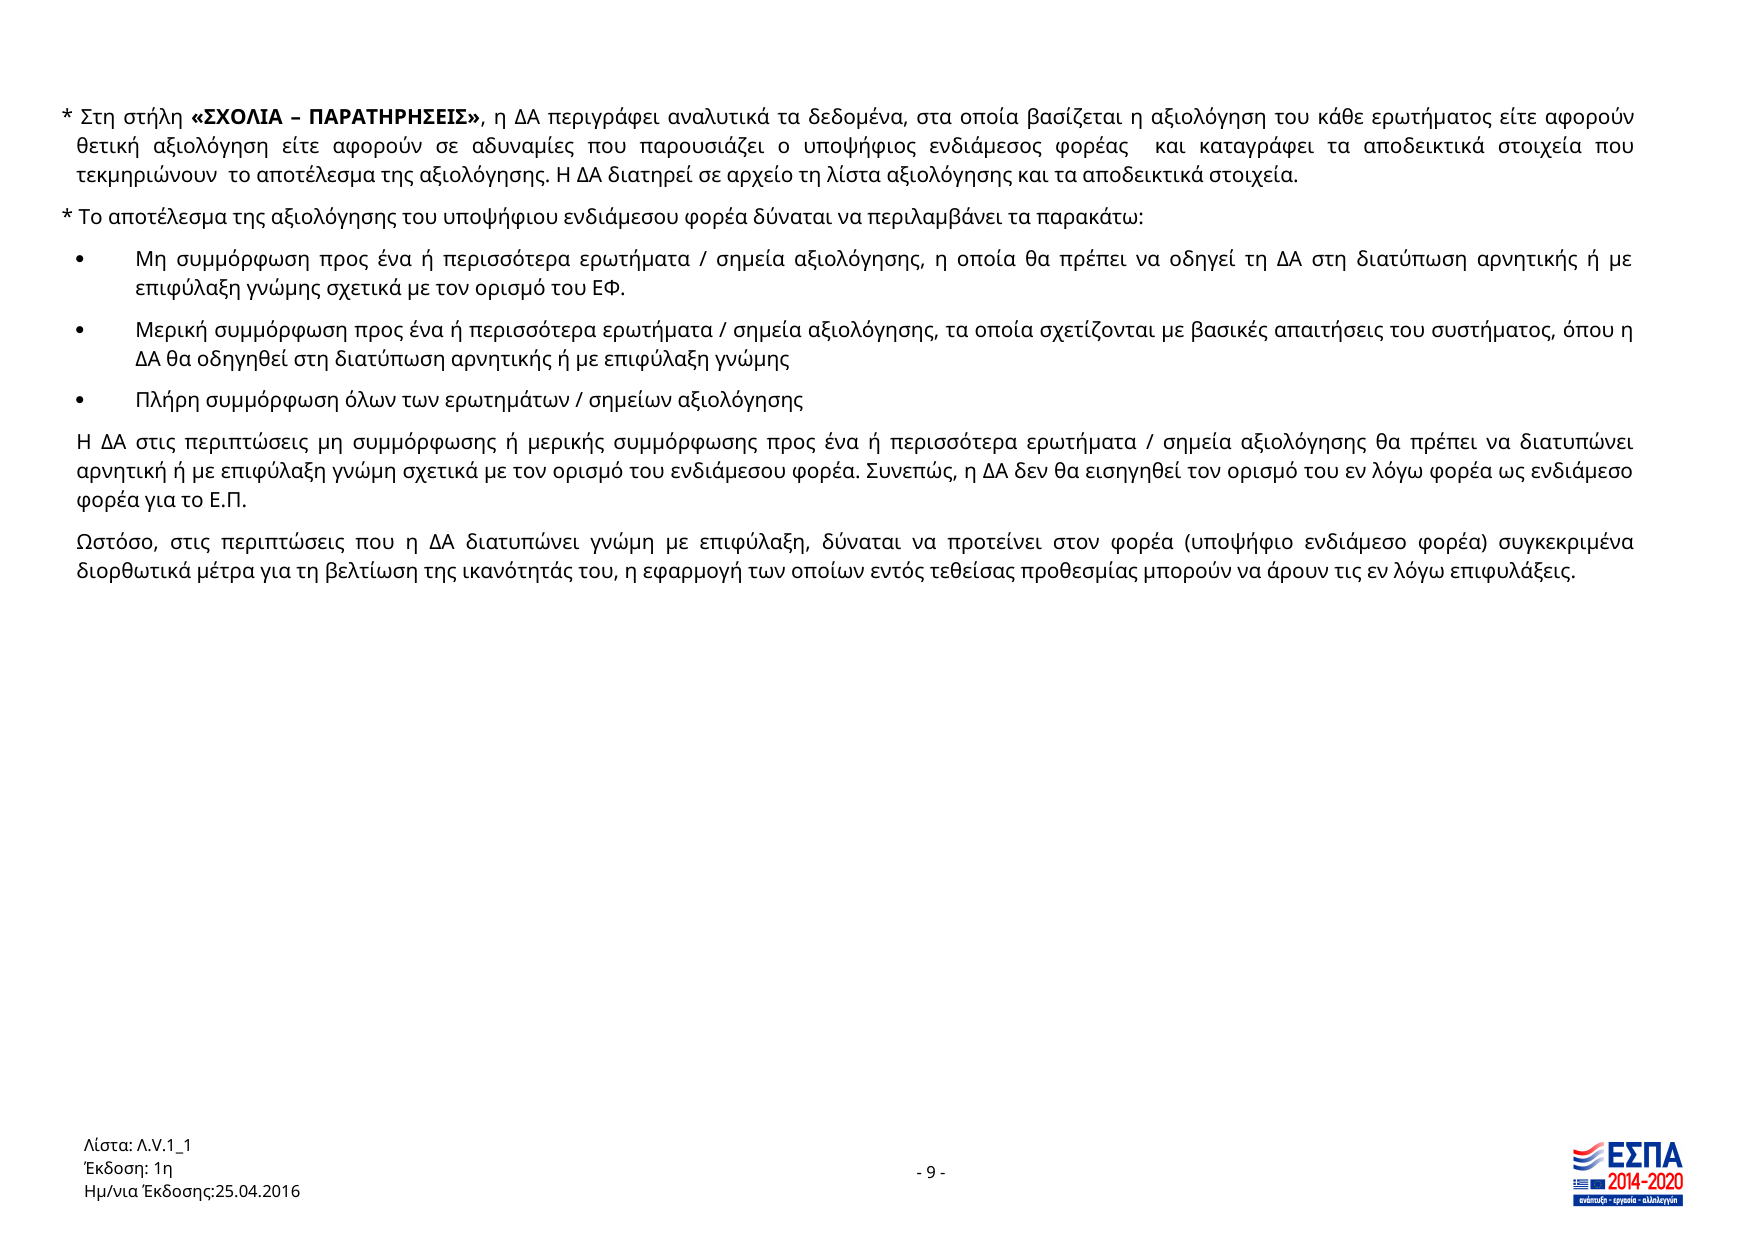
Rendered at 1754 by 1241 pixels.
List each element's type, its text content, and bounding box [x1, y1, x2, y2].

text Ωστόσο, στις περιπτώσεις που η ΔΑ διατυπώνει γνώμη με επιφύλαξη, δύναται να προτείνει στον φορέα (υποψήφιο ενδιάμεσο φορέα) συγκεκριμένα διορθωτικά μέτρα για τη βελτίωση της ικανότητάς του, η εφαρμογή των οποίων εντός τεθείσας προθεσμίας μπορούν να άρουν τις εν λόγω επιφυλάξεις. [76, 526, 1636, 584]
text * Στη στήλη «ΣΧΟΛΙΑ – ΠΑΡΑΤΗΡΗΣΕΙΣ», η ΔΑ περιγράφει αναλυτικά τα δεδομένα, στα οποία βασίζεται η αξιολόγηση του κάθε ερωτήματος είτε αφορούν θετική αξιολόγηση είτε αφορούν σε αδυναμίες που παρουσιάζει ο υποψήφιος ενδιάμεσος φορέας και καταγράφει τα αποδεικτικά στοιχεία που τεκμηριώνουν το αποτέλεσμα της αξιολόγησης. Η ΔΑ διατηρεί σε αρχείο τη λίστα αξιολόγησης και τα αποδεικτικά στοιχεία. [61, 101, 1636, 189]
list Μερική συμμόρφωση προς ένα ή περισσότερα ερωτήματα / σημεία αξιολόγησης, τα οποία σχετίζονται με βασικές απαιτήσεις του συστήματος, όπου η ΔΑ θα οδηγηθεί στη διατύπωση αρνητικής ή με επιφύλαξη γνώμης [76, 314, 1636, 372]
list Πλήρη συμμόρφωση όλων των ερωτημάτων / σημείων αξιολόγησης [76, 384, 1636, 414]
list * Το αποτέλεσμα της αξιολόγησης του υποψήφιου ενδιάμεσου φορέα δύναται να περιλαμβάνει τα παρακάτω: [61, 201, 1636, 230]
list Μη συμμόρφωση προς ένα ή περισσότερα ερωτήματα / σημεία αξιολόγησης, η οποία θα πρέπει να οδηγεί τη ΔΑ στη διατύπωση αρνητικής ή με επιφύλαξη γνώμης σχετικά με τον ορισμό του ΕΦ. [76, 243, 1636, 301]
text Η ΔΑ στις περιπτώσεις μη συμμόρφωσης ή μερικής συμμόρφωσης προς ένα ή περισσότερα ερωτήματα / σημεία αξιολόγησης θα πρέπει να διατυπώνει αρνητική ή με επιφύλαξη γνώμη σχετικά με τον ορισμό του ενδιάμεσου φορέα. Συνεπώς, η ΔΑ δεν θα εισηγηθεί τον ορισμό του εν λόγω φορέα ως ενδιάμεσο φορέα για το Ε.Π. [76, 426, 1636, 514]
picture [1570, 1140, 1686, 1208]
